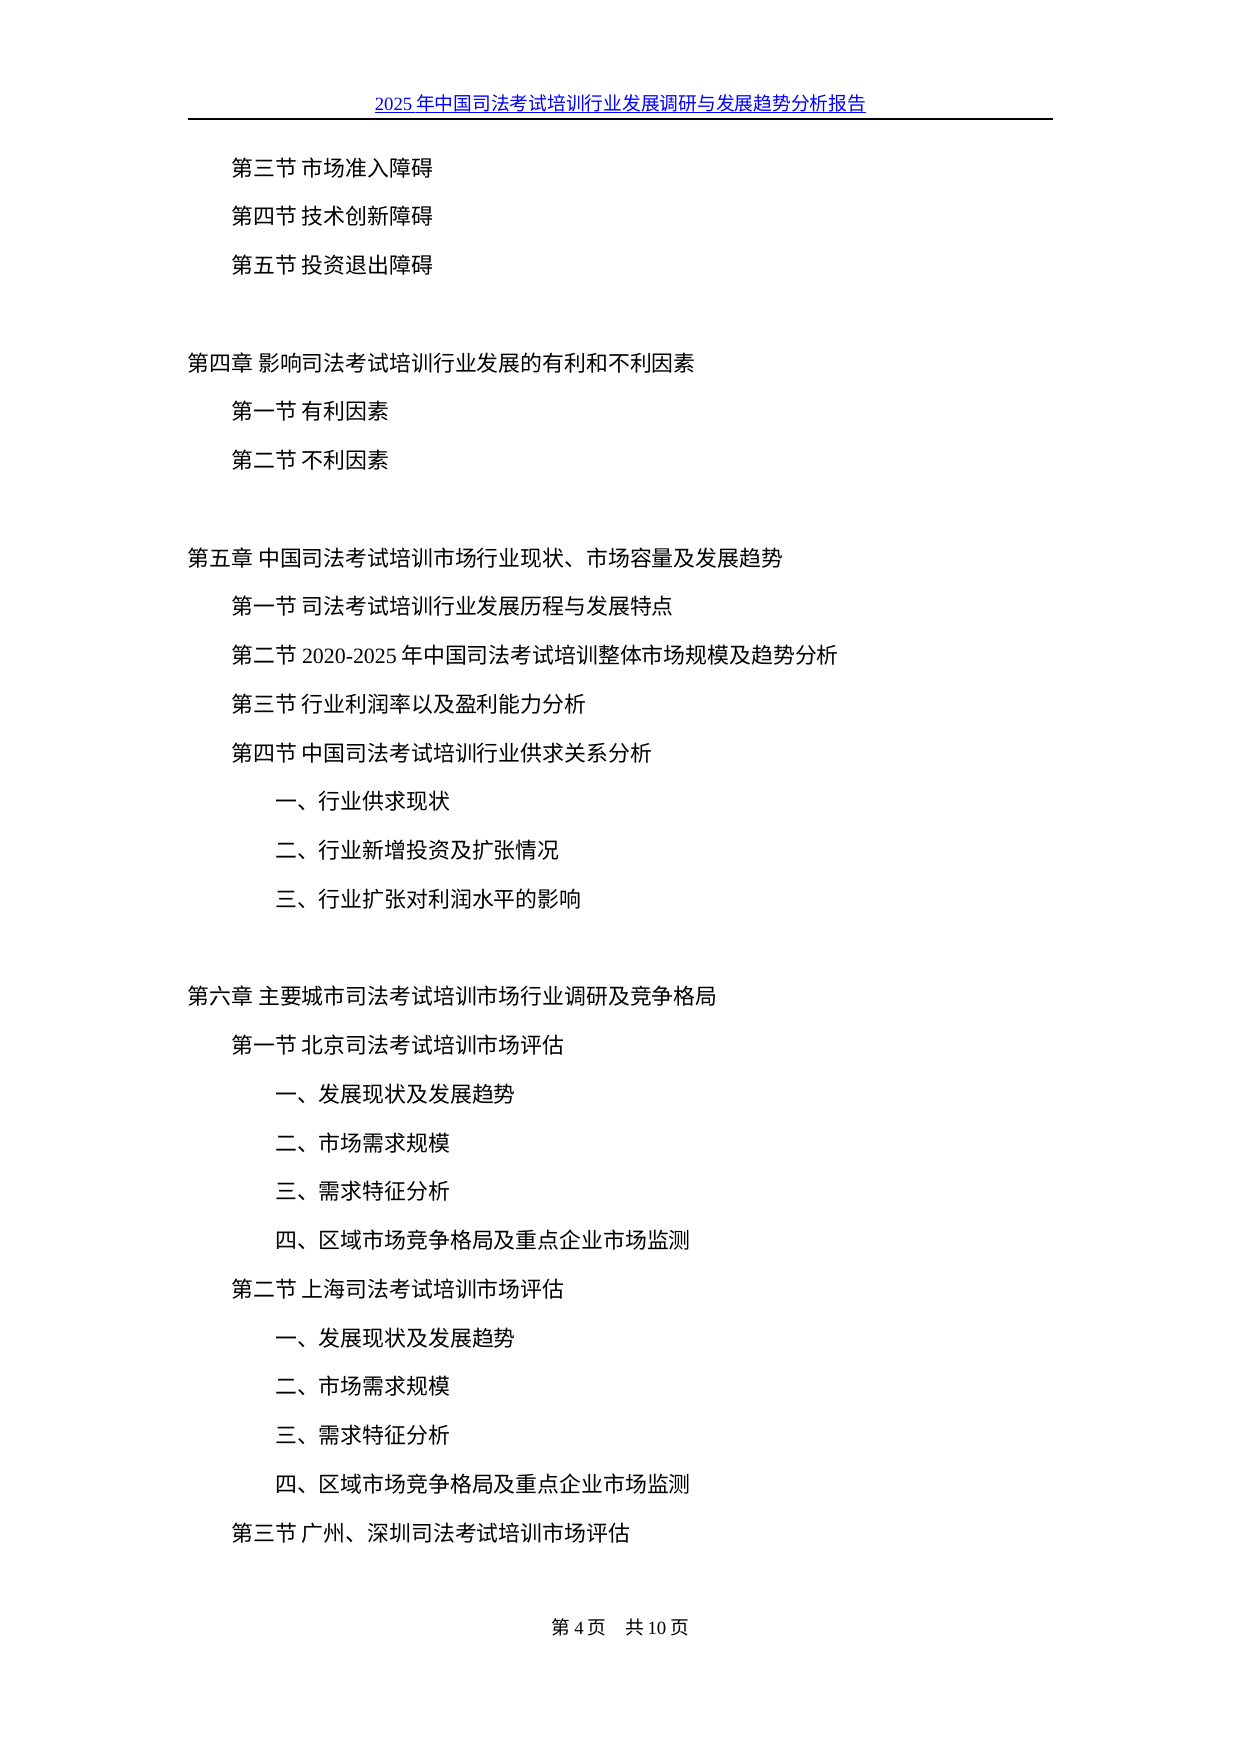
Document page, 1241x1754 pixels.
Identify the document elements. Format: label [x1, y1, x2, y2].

text [187, 150, 1053, 1548]
